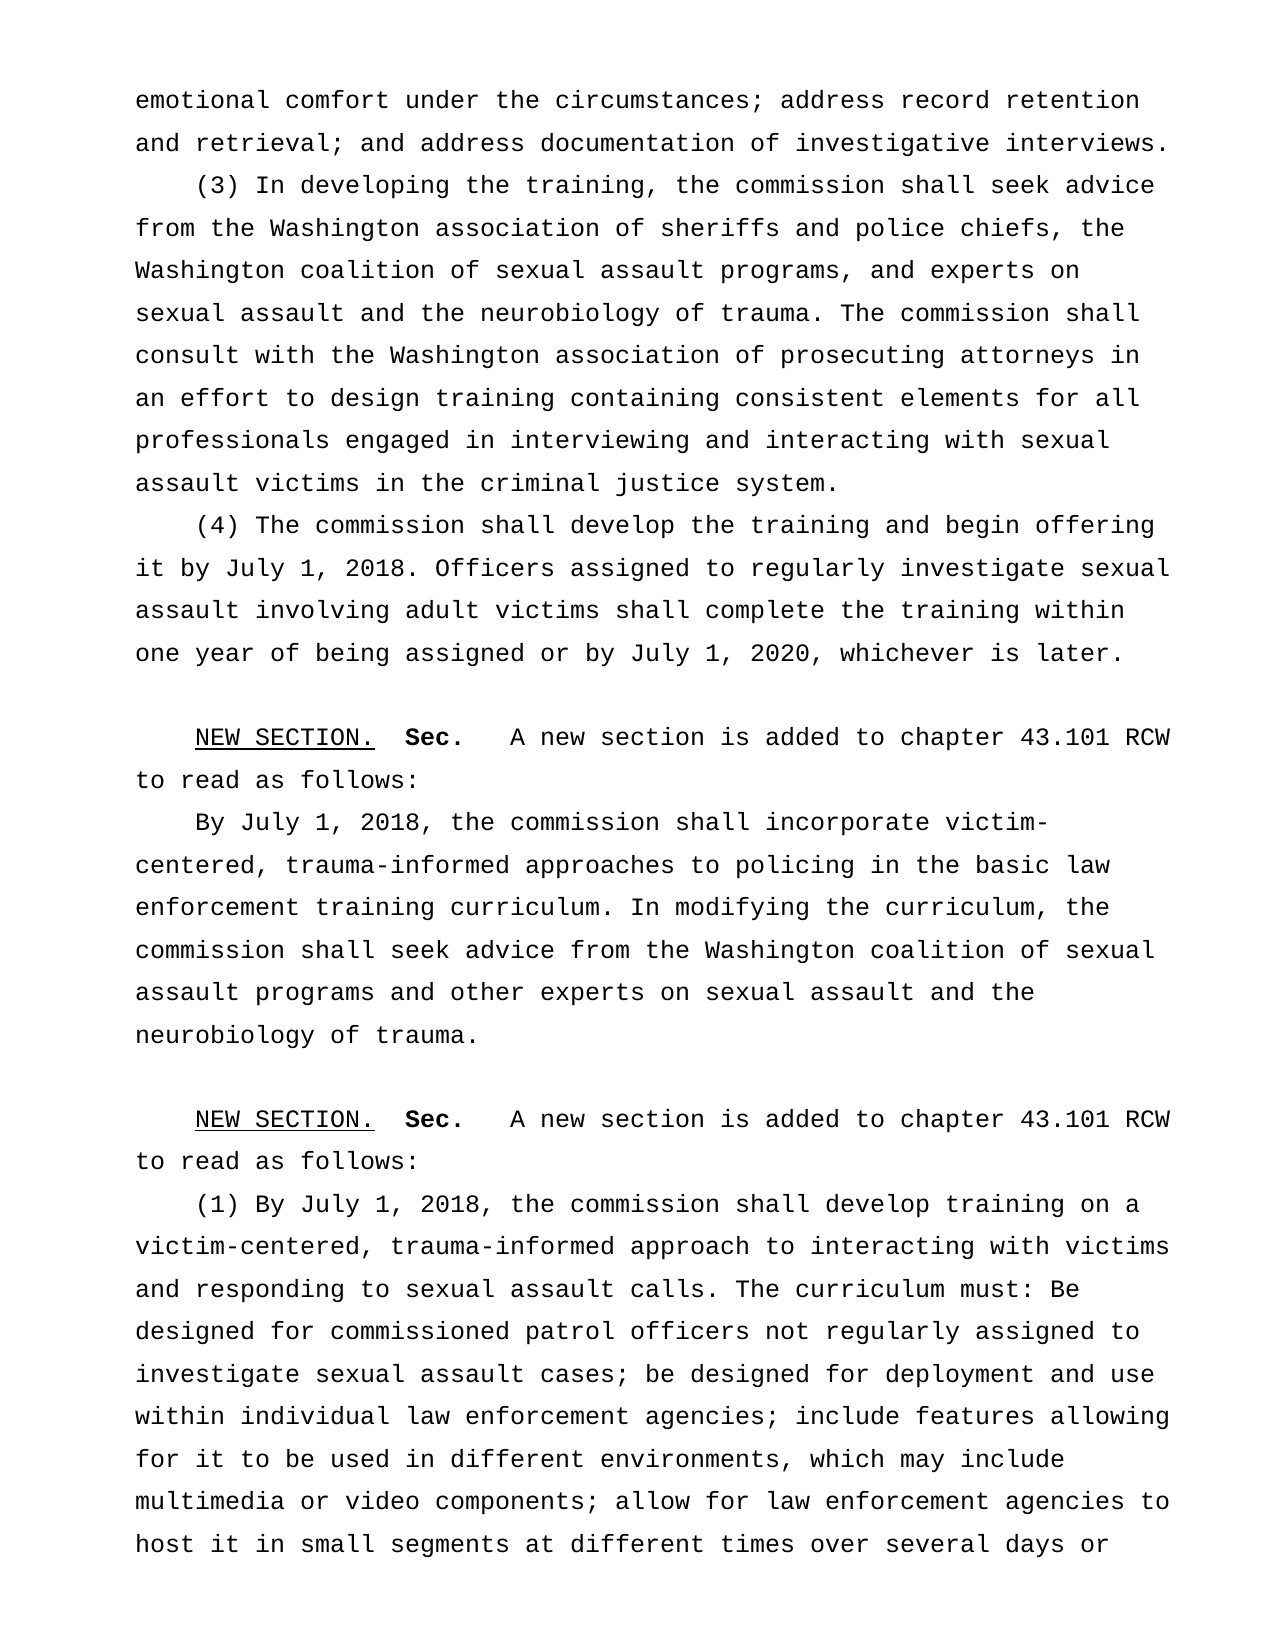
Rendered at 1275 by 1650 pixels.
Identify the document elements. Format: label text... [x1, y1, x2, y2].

text (3) In developing the training, the commission shall seek advice from the Washington association of sheriffs and police chiefs, the Washington coalition of sexual assault programs, and experts on sexual assault and the neurobiology of trauma. The commission shall consult with the Washington association of prosecuting attorneys in an effort to design training containing consistent elements for all professionals engaged in interviewing and interacting with sexual assault victims in the criminal justice system. [135, 160, 1170, 500]
text NEW SECTION. Sec. A new section is added to chapter 43.101 RCW to read as follows: [135, 1093, 1170, 1178]
text By July 1, 2018, the commission shall incorporate victim-centered, trauma-informed approaches to policing in the basic law enforcement training curriculum. In modifying the curriculum, the commission shall seek advice from the Washington coalition of sexual assault programs and other experts on sexual assault and the neurobiology of trauma. [135, 797, 1170, 1052]
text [135, 1178, 1170, 1561]
text (4) The commission shall develop the training and begin offering it by July 1, 2018. Officers assigned to regularly investigate sexual assault involving adult victims shall complete the training within one year of being assigned or by July 1, 2020, whichever is later. [135, 500, 1170, 670]
text NEW SECTION. Sec. A new section is added to chapter 43.101 RCW to read as follows: [135, 712, 1170, 797]
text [135, 75, 1170, 160]
